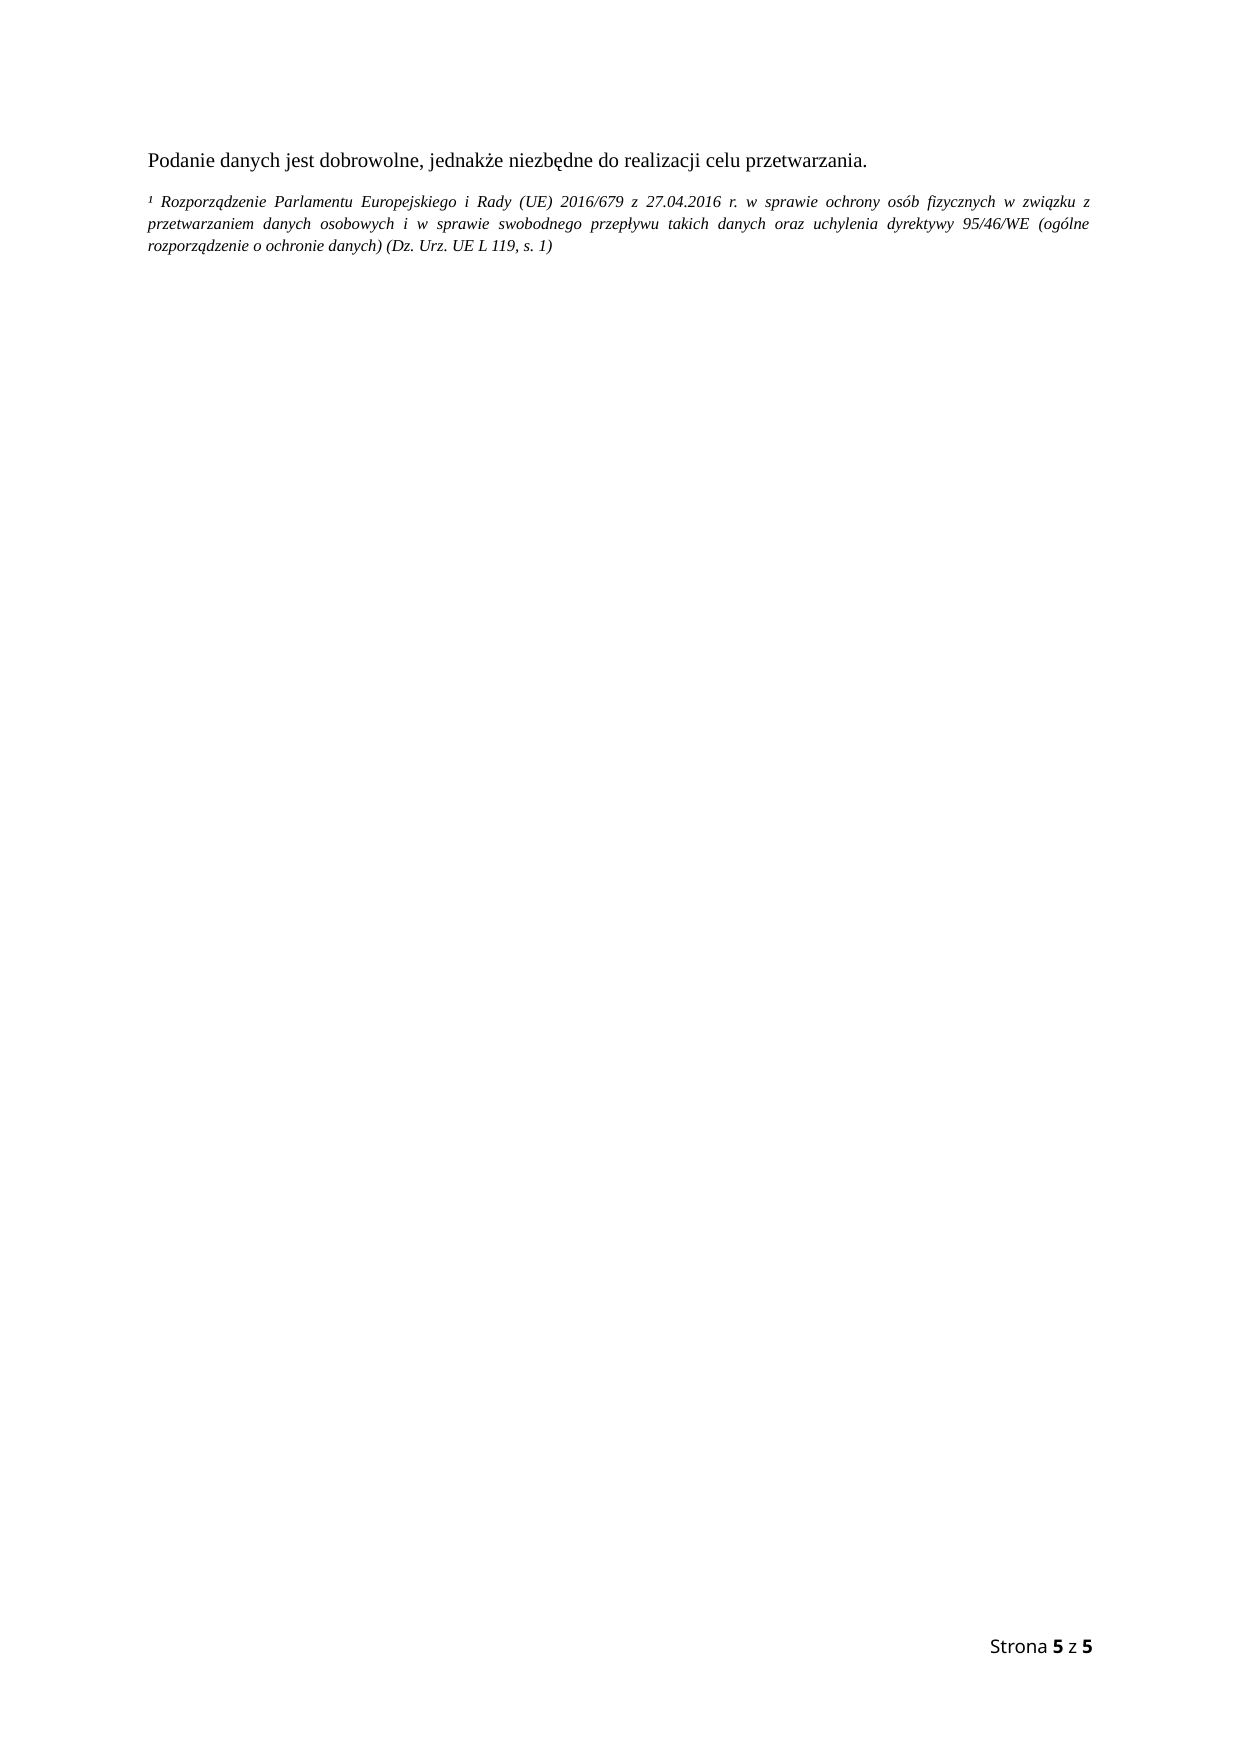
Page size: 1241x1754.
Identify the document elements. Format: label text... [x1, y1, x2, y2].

text ¹ Rozporządzenie Parlamentu Europejskiego i Rady (UE) 2016/679 z 27.04.2016 r. w sprawie ochrony osób fizycznych w związku z przetwarzaniem danych osobowych i w sprawie swobodnego przepływu takich danych oraz uchylenia dyrektywy 95/46/WE (ogólne rozporządzenie o ochronie danych) (Dz. Urz. UE L 119, s. 1) [148, 192, 1092, 255]
text Podanie danych jest dobrowolne, jednakże niezbędne do realizacji celu przetwarzania. [148, 148, 1092, 172]
